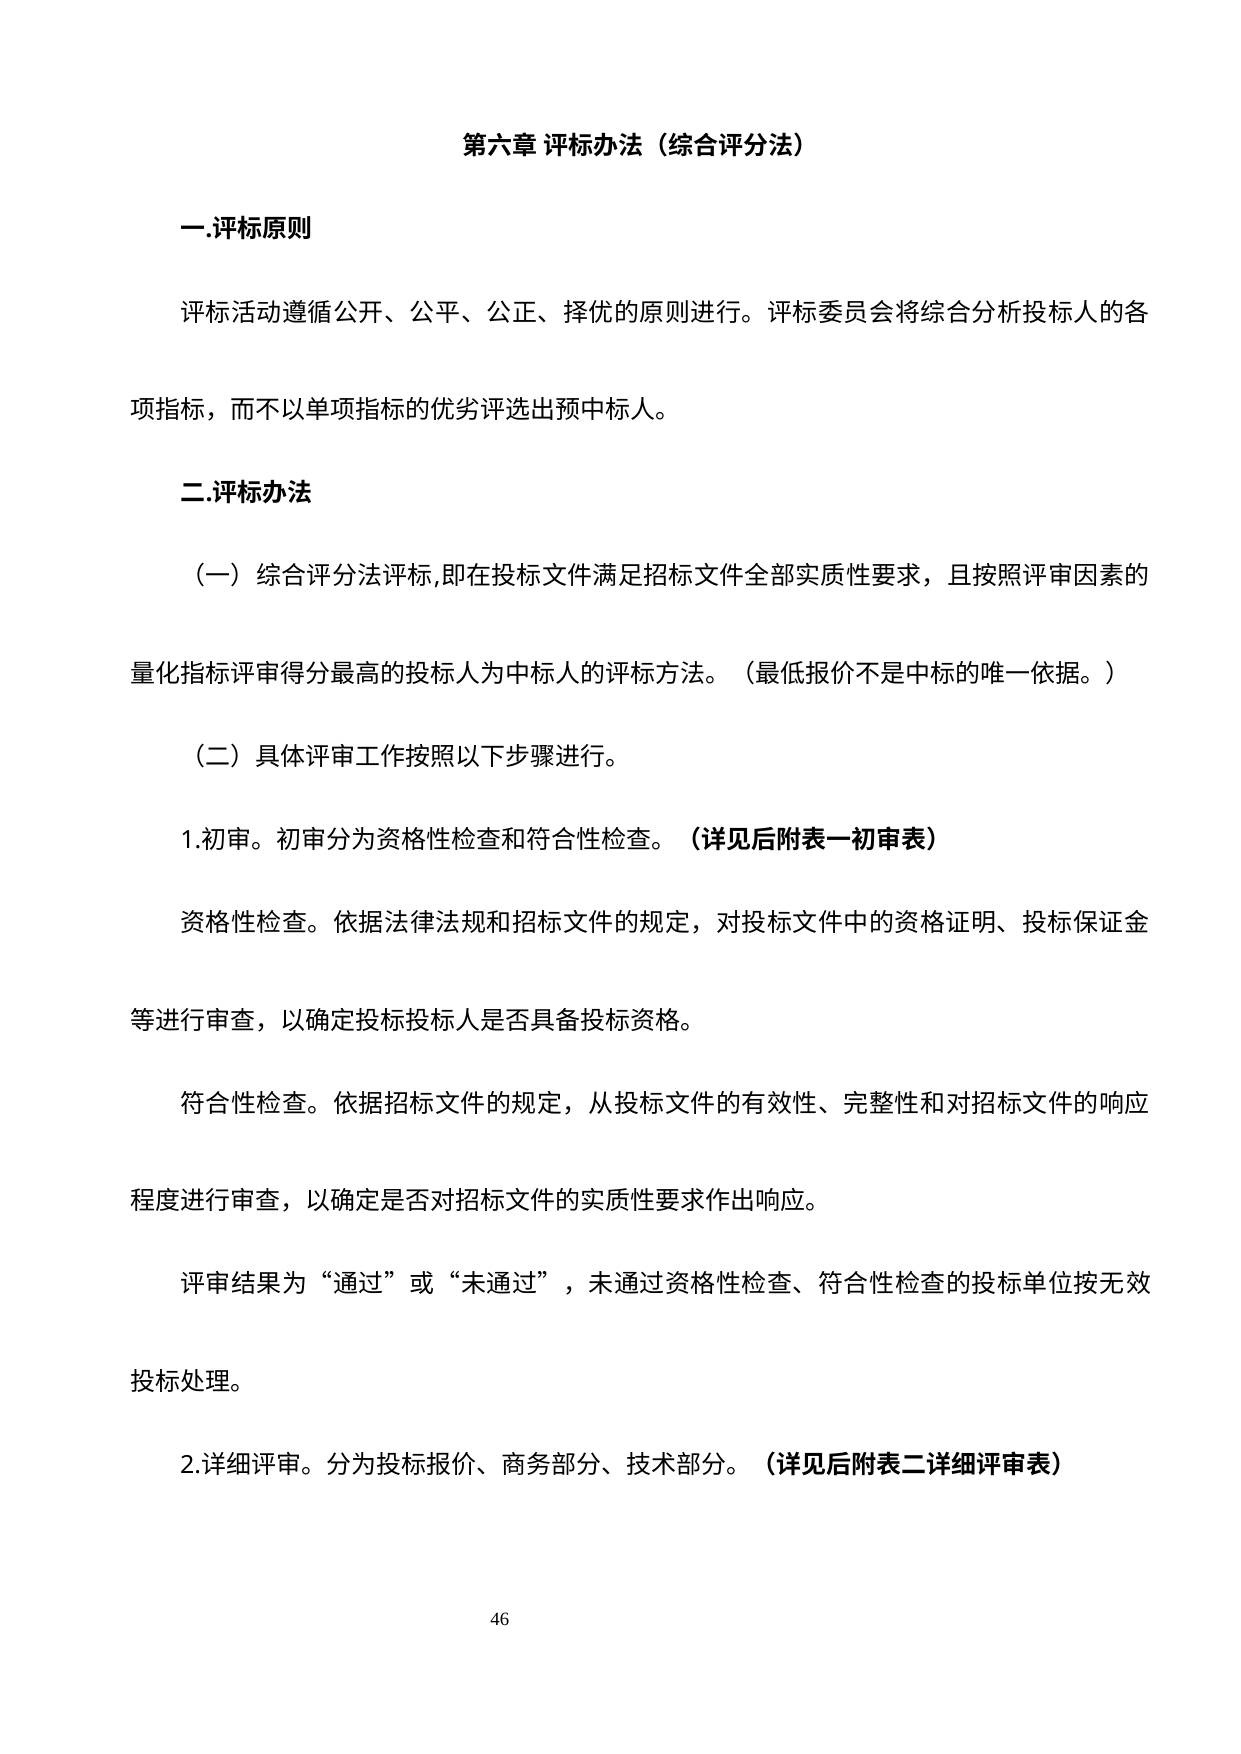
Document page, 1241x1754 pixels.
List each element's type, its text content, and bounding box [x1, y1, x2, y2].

text 评标活动遵循公开、公平、公正、择优的原则进行。评标委员会将综合分析投标人的各项指标，而不以单项指标的优劣评选出预中标人。 [130, 278, 1151, 440]
text 符合性检查。依据招标文件的规定，从投标文件的有效性、完整性和对招标文件的响应程度进行审查，以确定是否对招标文件的实质性要求作出响应。 [130, 1069, 1151, 1231]
text 二.评标办法 [130, 458, 1151, 523]
text 一.评标原则 [130, 194, 1151, 259]
text （一）综合评分法评标,即在投标文件满足招标文件全部实质性要求，且按照评审因素的量化指标评审得分最高的投标人为中标人的评标方法。（最低报价不是中标的唯一依据。） [130, 541, 1151, 704]
text 2.详细评审。分为投标报价、商务部分、技术部分。（详见后附表二详细评审表） [130, 1430, 1151, 1495]
text 评审结果为“通过”或“未通过”，未通过资格性检查、符合性检查的投标单位按无效投标处理。 [130, 1249, 1151, 1412]
text （二）具体评审工作按照以下步骤进行。 [130, 722, 1151, 787]
text 1.初审。初审分为资格性检查和符合性检查。（详见后附表一初审表） [130, 805, 1151, 870]
text 第六章 评标办法（综合评分法） [130, 111, 1151, 176]
text 资格性检查。依据法律法规和招标文件的规定，对投标文件中的资格证明、投标保证金等进行审查，以确定投标投标人是否具备投标资格。 [130, 888, 1151, 1051]
